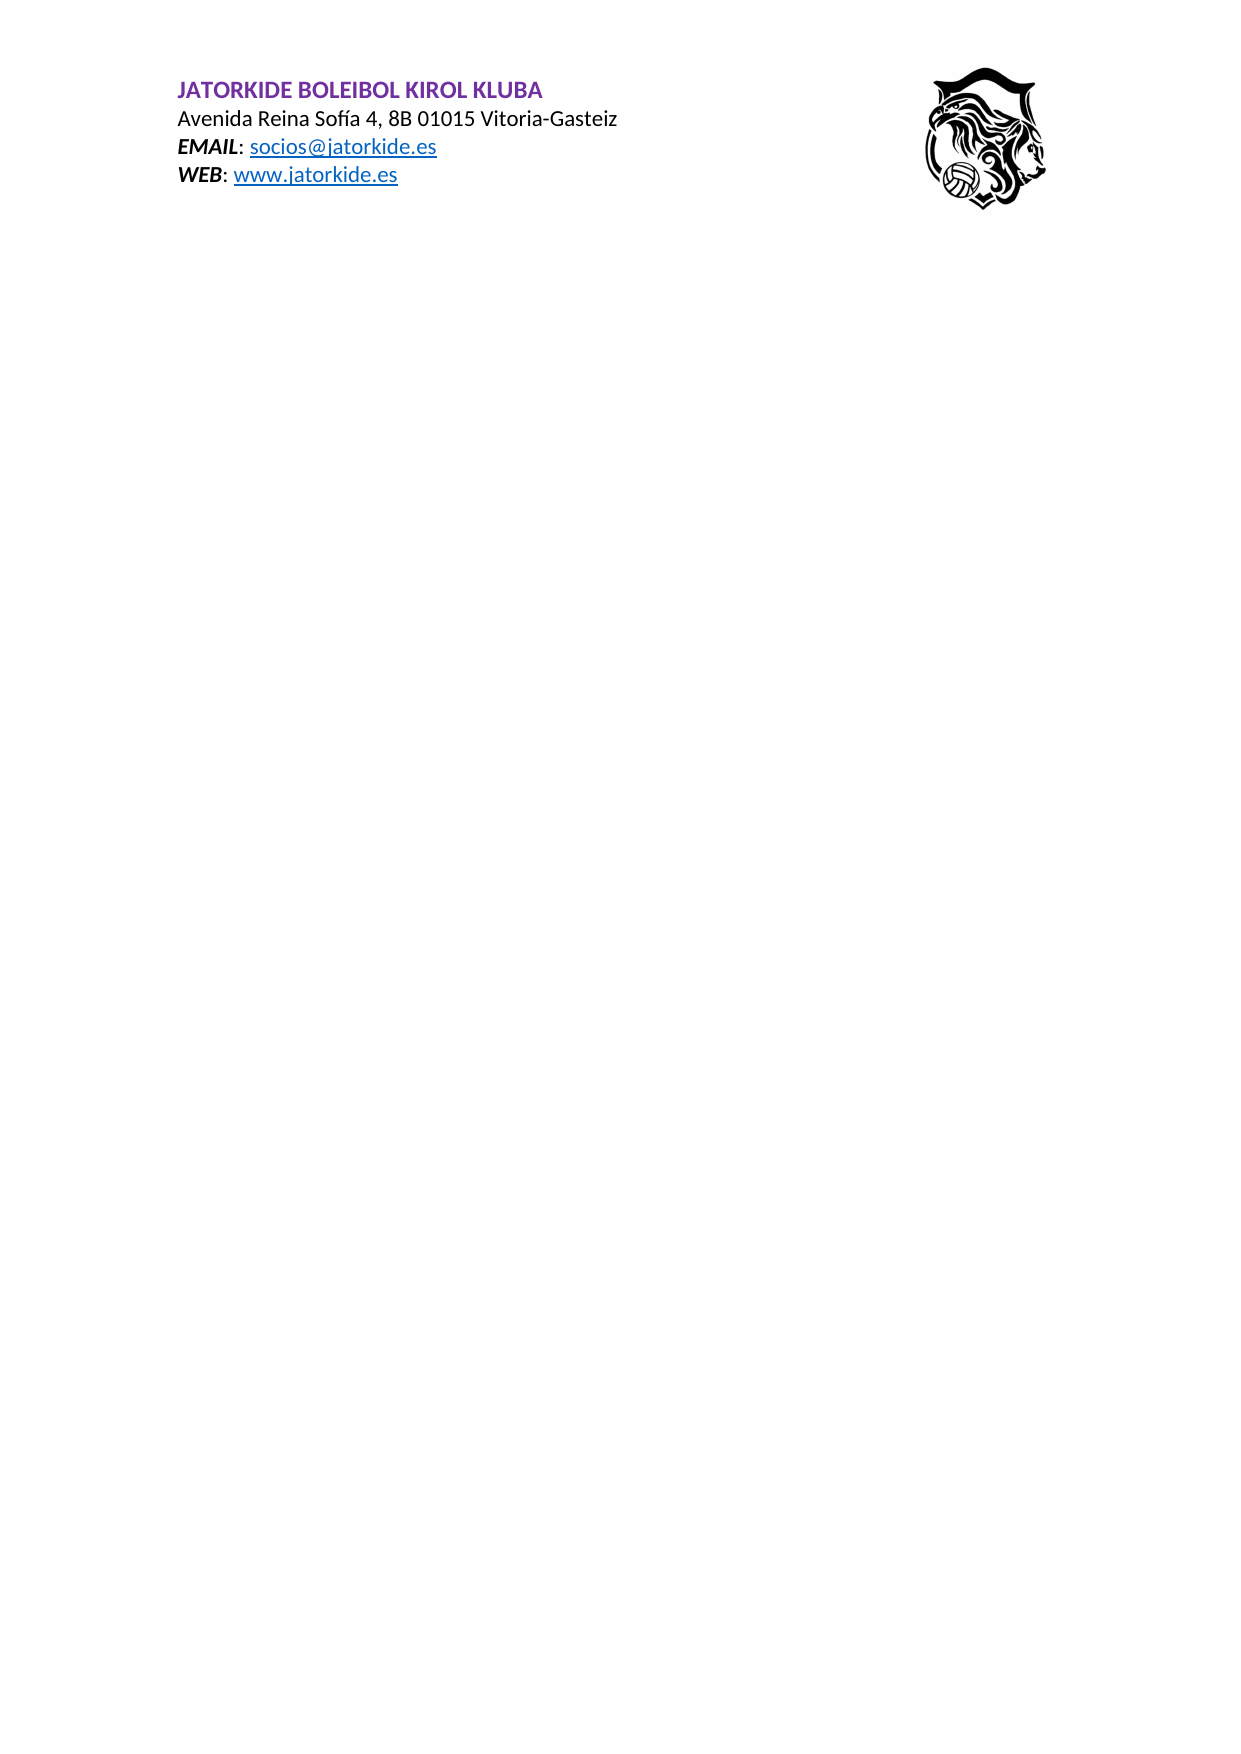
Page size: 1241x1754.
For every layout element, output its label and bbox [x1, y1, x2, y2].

picture [902, 61, 1059, 214]
